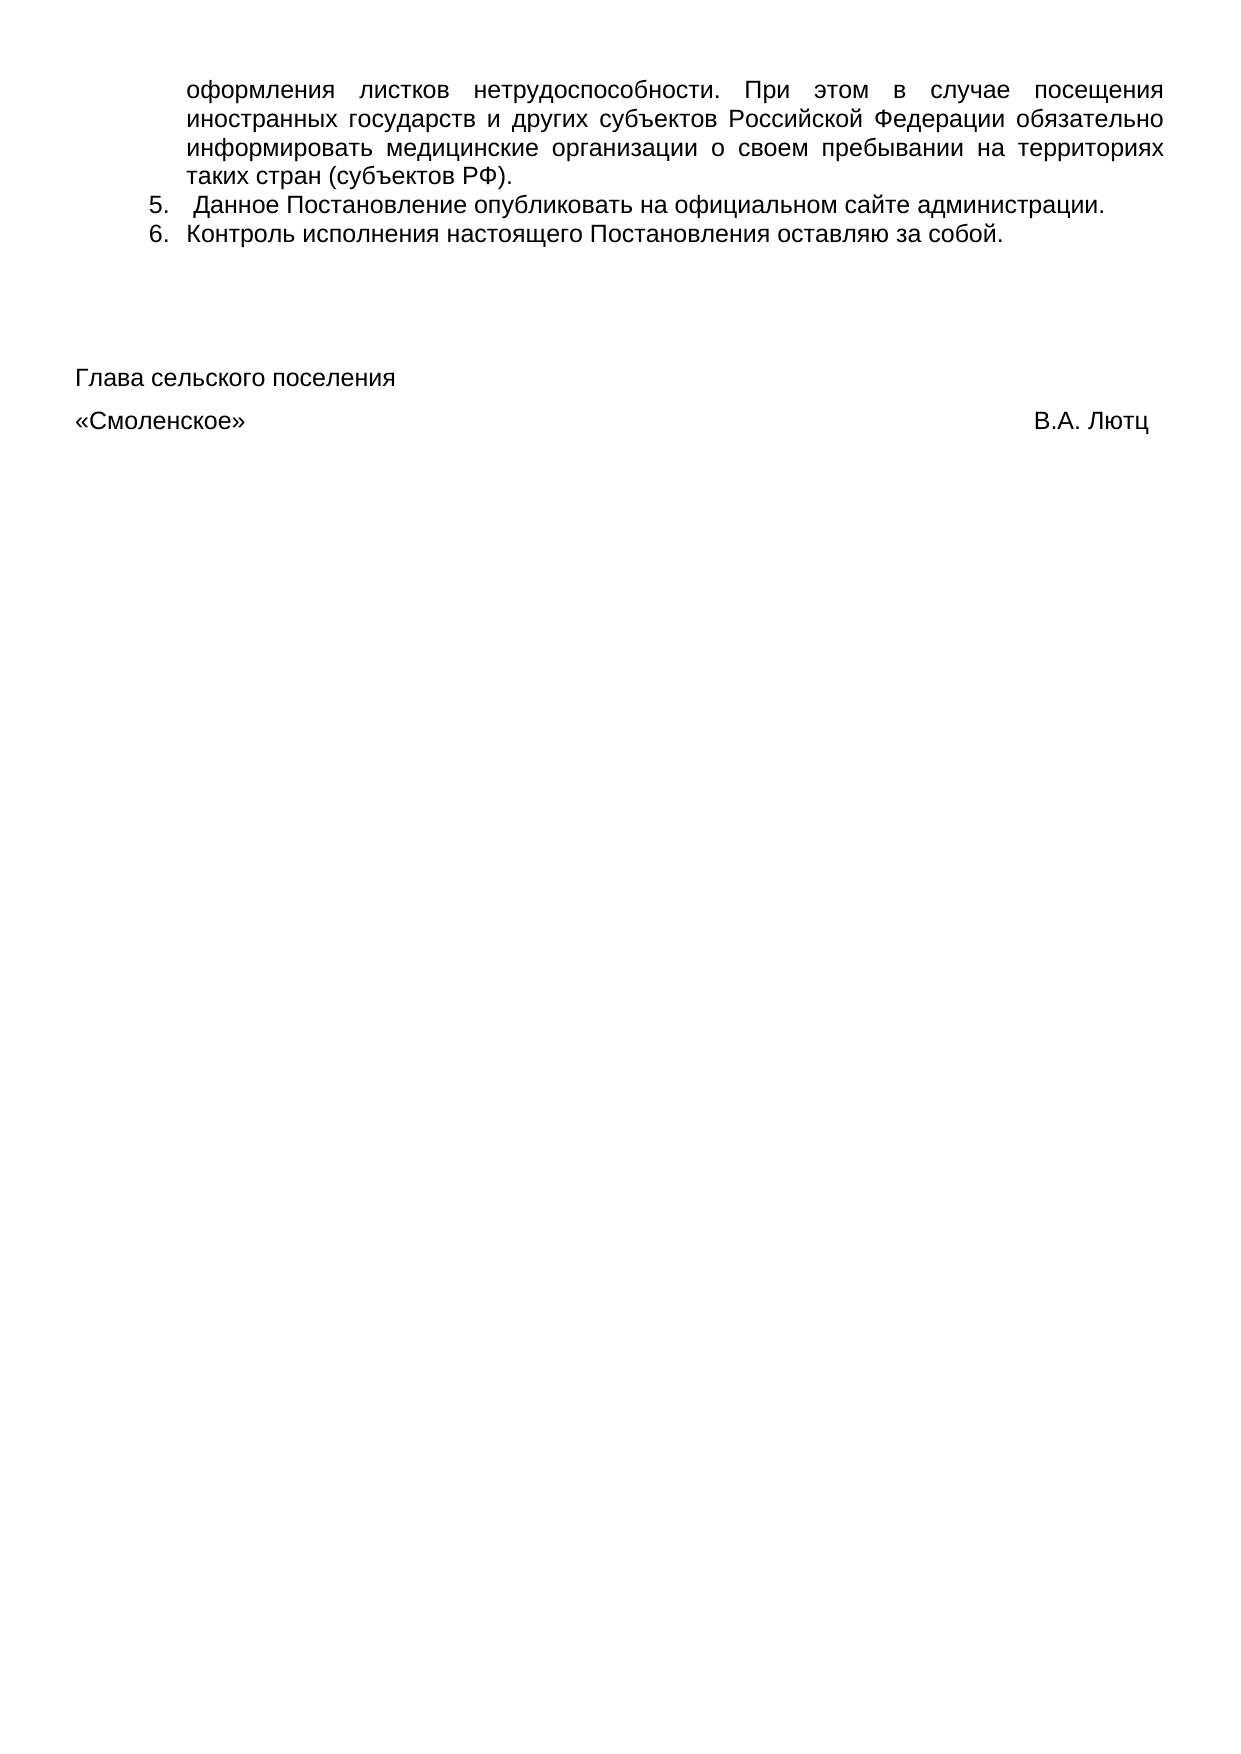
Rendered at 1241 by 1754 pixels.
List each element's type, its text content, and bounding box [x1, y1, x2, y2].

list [149, 75, 1165, 190]
text Глава сельского поселения [75, 362, 1165, 391]
list Данное Постановление опубликовать на официальном сайте администрации. [149, 190, 1165, 219]
text «Смоленское» В.А. Лютц [75, 406, 1165, 434]
list Контроль исполнения настоящего Постановления оставляю за собой. [149, 219, 1165, 247]
